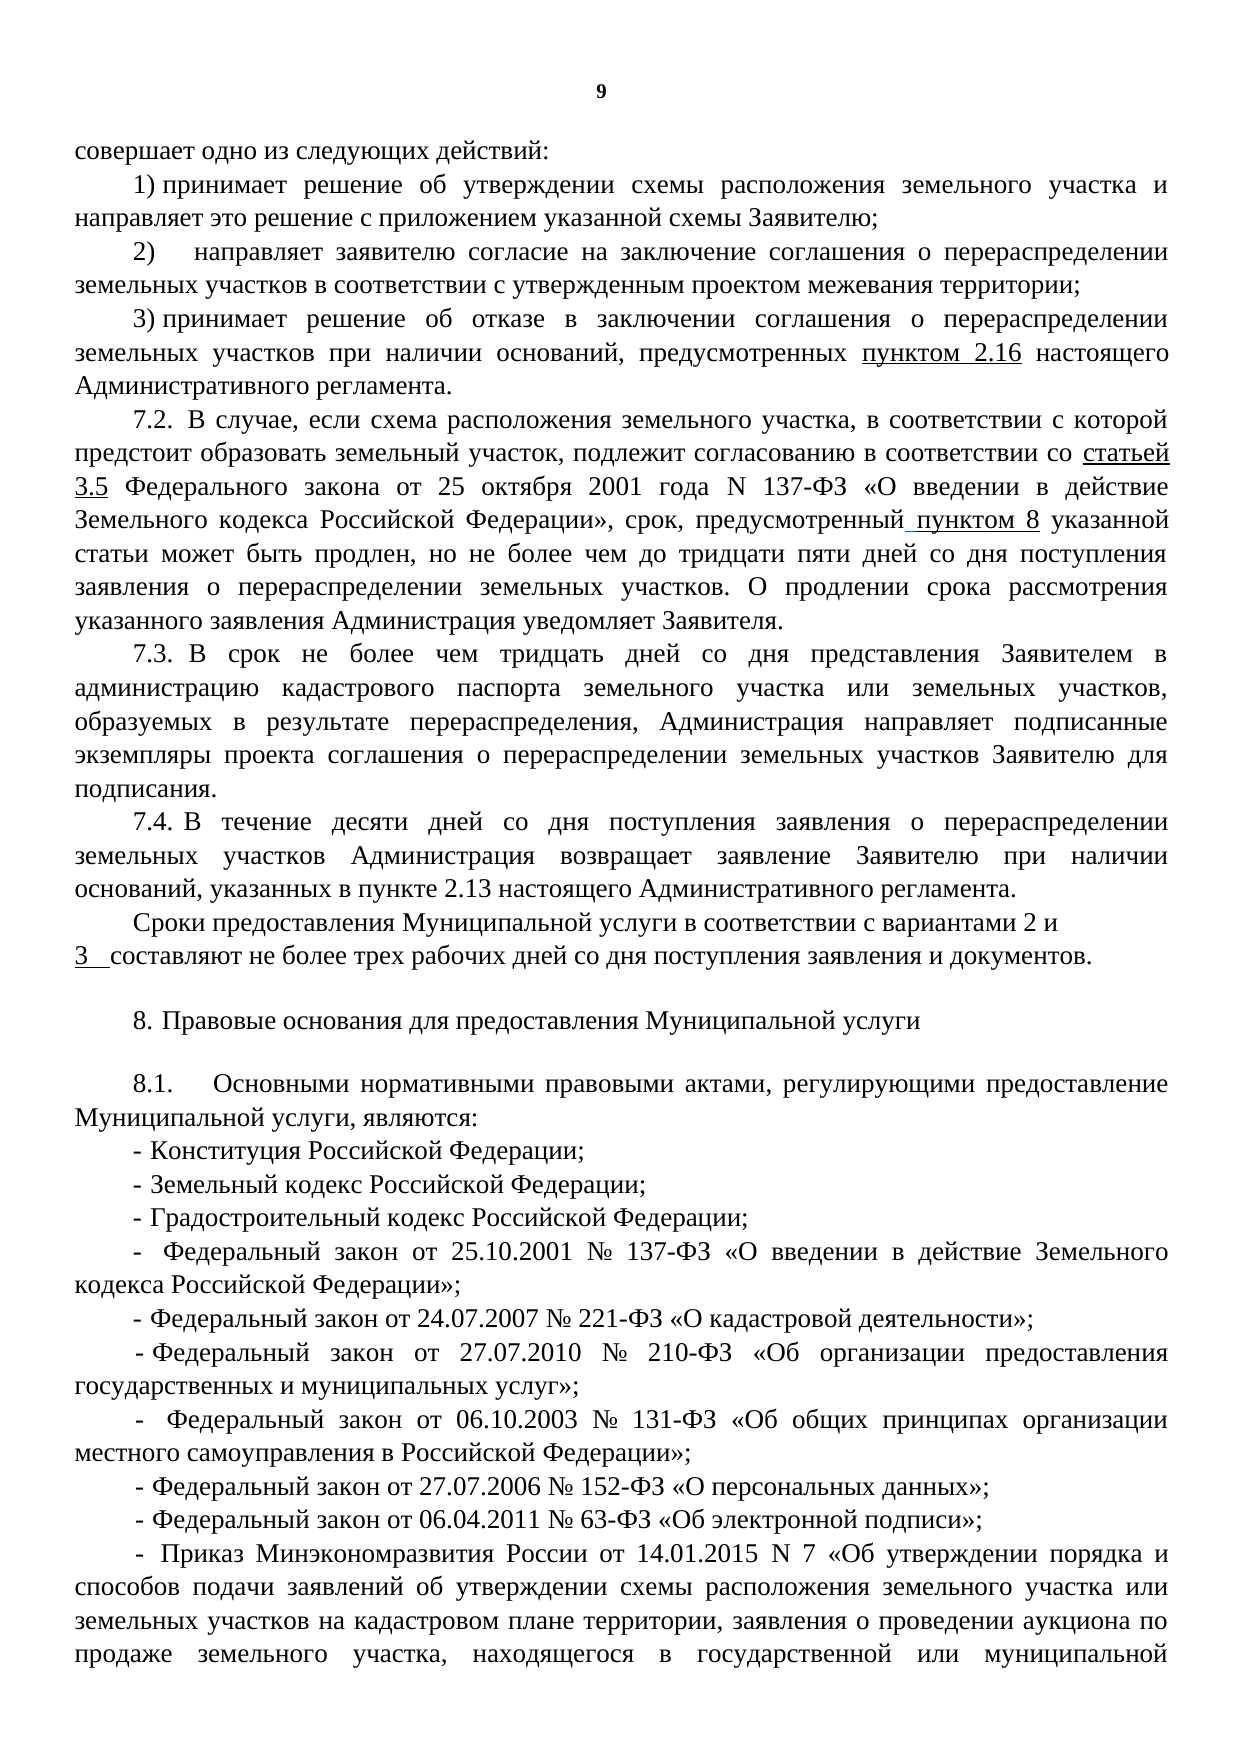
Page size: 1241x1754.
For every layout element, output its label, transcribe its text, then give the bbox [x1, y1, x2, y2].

list Федеральный закон от 27.07.2006 № 152-ФЗ «О персональных данных»; [74, 1468, 1171, 1502]
list Федеральный закон от 27.07.2010 № 210-ФЗ «Об организации предоставления государственных и муниципальных услуг»; [74, 1334, 1169, 1401]
list принимает решение об утверждении схемы расположения земельного участка и направляет это решение с приложением указанной схемы Заявителю; [74, 166, 1169, 233]
list В срок не более чем тридцать дней со дня представления Заявителем в администрацию кадастрового паспорта земельного участка или земельных участков, образуемых в результате перераспределения, Администрация направляет подписанные экземпляры проекта соглашения о перераспределении земельных участков Заявителю для подписания. [74, 636, 1169, 804]
list принимает решение об отказе в заключении соглашения о перераспределении земельных участков при наличии оснований, предусмотренных пунктом 2.16 настоящего Административного регламента. [74, 301, 1169, 401]
list Федеральный закон от 06.04.2011 № 63-ФЗ «Об электронной подписи»; [74, 1502, 1171, 1536]
list Градостроительный кодекс Российской Федерации; [74, 1200, 1171, 1234]
list направляет заявителю согласие на заключение соглашения о перераспределении земельных участков в соответствии с утвержденным проектом межевания территории; [74, 233, 1169, 301]
list Земельный кодекс Российской Федерации; [74, 1167, 1171, 1200]
list Федеральный закон от 25.10.2001 № 137-ФЗ «О введении в действие Земельного кодекса Российской Федерации»; [74, 1234, 1169, 1301]
list Федеральный закон от 06.10.2003 № 131-ФЗ «Об общих принципах организации местного самоуправления в Российской Федерации»; [74, 1401, 1169, 1468]
list Федеральный закон от 24.07.2007 № 221-ФЗ «О кадастровой деятельности»; [74, 1301, 1171, 1334]
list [74, 1536, 1169, 1670]
list Конституция Российской Федерации; [74, 1133, 1171, 1167]
text Сроки предоставления Муниципальной услуги в соответствии с вариантами 2 и [74, 904, 1171, 938]
list составляют не более трех рабочих дней со дня поступления заявления и документов. [74, 938, 1169, 971]
list В течение десяти дней со дня поступления заявления о перераспределении земельных участков Администрация возвращает заявление Заявителю при наличии оснований, указанных в пункте 2.13 настоящего Административного регламента. [74, 804, 1169, 904]
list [74, 133, 1169, 166]
list Основными нормативными правовыми актами, регулирующими предоставление Муниципальной услуги, являются: [74, 1066, 1169, 1133]
list В случае, если схема расположения земельного участка, в соответствии с которой предстоит образовать земельный участок, подлежит согласованию в соответствии со статьей 3.5 Федерального закона от 25 октября 2001 года N 137-ФЗ «О введении в действие Земельного кодекса Российской Федерации», срок, предусмотренный пунктом 8 указанной статьи может быть продлен, но не более чем до тридцати пяти дней со дня поступления заявления о перераспределении земельных участков. О продлении срока рассмотрения указанного заявления Администрация уведомляет Заявителя. [74, 401, 1169, 636]
list Правовые основания для предоставления Муниципальной услуги [74, 1008, 1171, 1035]
